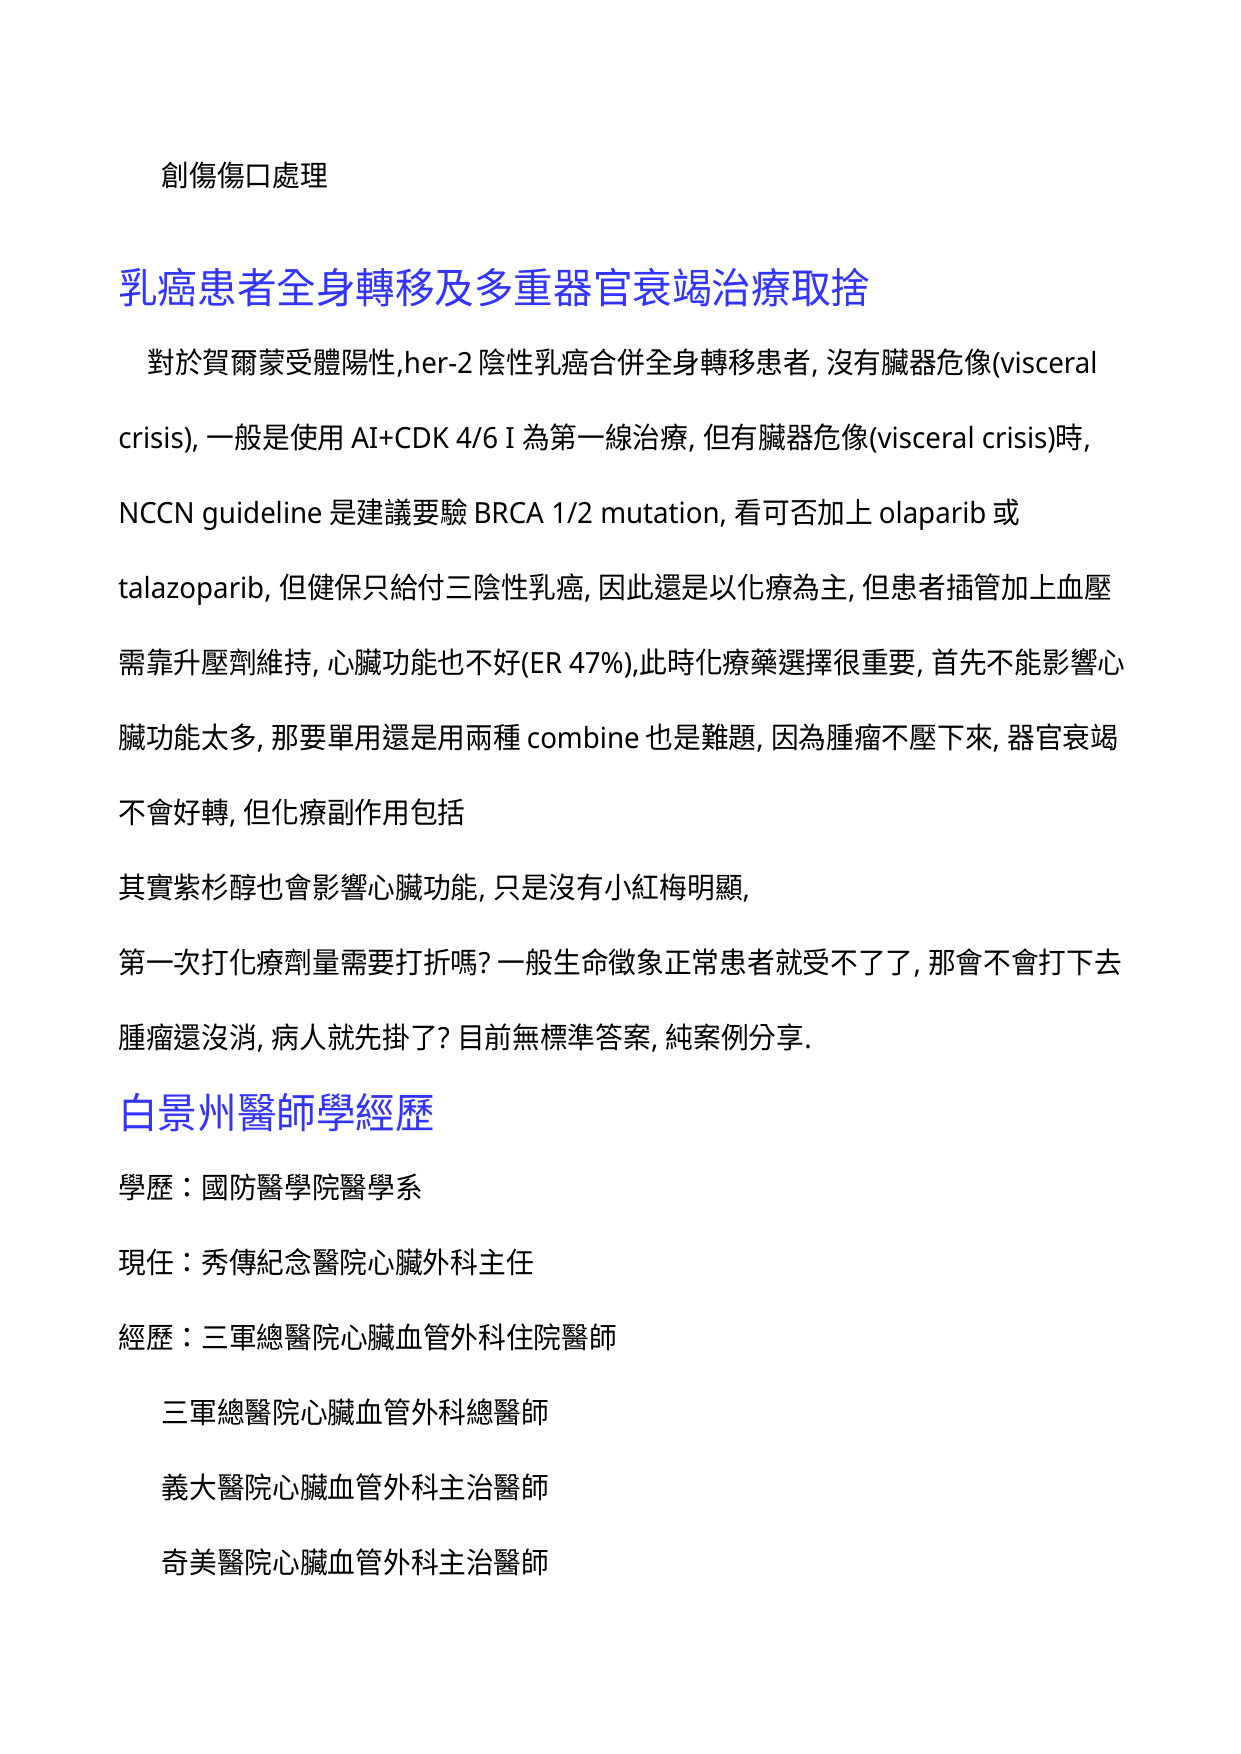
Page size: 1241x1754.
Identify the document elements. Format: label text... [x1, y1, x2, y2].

text 奇美醫院心臟血管外科主治醫師 [118, 1523, 1134, 1598]
text 白景州醫師學經歷 [118, 1073, 1134, 1148]
text 創傷傷口處理 [118, 136, 1134, 211]
text 現任：秀傳紀念醫院心臟外科主任 [118, 1223, 1134, 1298]
text 其實紫杉醇也會影響心臟功能, 只是沒有小紅梅明顯, [118, 848, 1134, 923]
text 三軍總醫院心臟血管外科總醫師 [118, 1373, 1134, 1448]
text 義大醫院心臟血管外科主治醫師 [118, 1448, 1134, 1523]
text 乳癌患者全身轉移及多重器官衰竭治療取捨 [118, 248, 1134, 323]
text 經歷：三軍總醫院心臟血管外科住院醫師 [118, 1298, 1134, 1373]
text 對於賀爾蒙受體陽性,her-2陰性乳癌合併全身轉移患者, 沒有臟器危像(visceral crisis), 一般是使用AI+CDK 4/6 I 為第一線治療, 但有臟器危像(visceral crisis)時, NCCN guideline是建議要驗BRCA 1/2 mutation, 看可否加上olaparib或talazoparib, 但健保只給付三陰性乳癌, 因此還是以化療為主, 但患者插管加上血壓需靠升壓劑維持, 心臟功能也不好(ER 47%),此時化療藥選擇很重要, 首先不能影響心臟功能太多, 那要單用還是用兩種combine也是難題, 因為腫瘤不壓下來, 器官衰竭不會好轉, 但化療副作用包括 [118, 323, 1134, 848]
text 第一次打化療劑量需要打折嗎? 一般生命徵象正常患者就受不了了, 那會不會打下去腫瘤還沒消, 病人就先掛了? 目前無標準答案, 純案例分享. [118, 923, 1134, 1073]
text 學歷：國防醫學院醫學系 [118, 1148, 1134, 1223]
